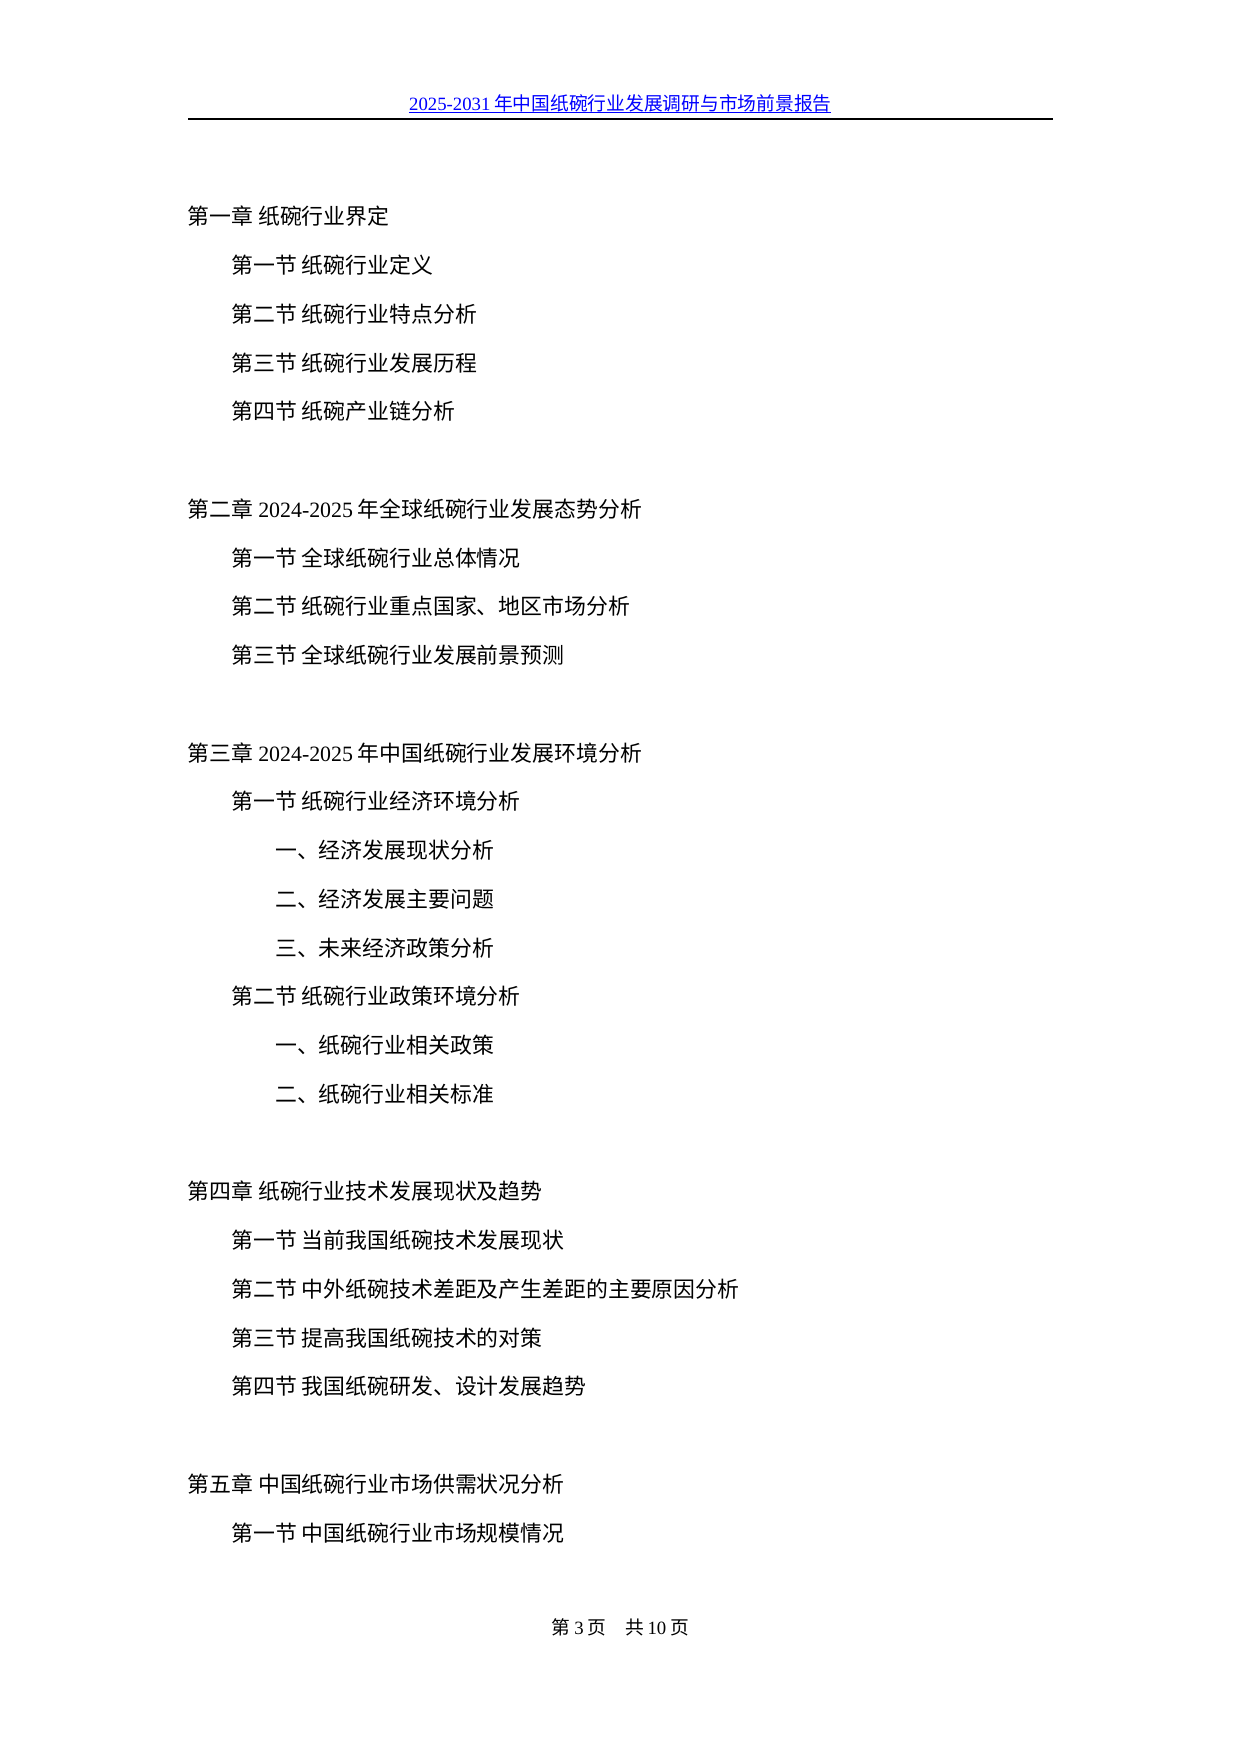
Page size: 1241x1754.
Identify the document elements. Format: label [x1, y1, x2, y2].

text [187, 150, 1053, 1548]
